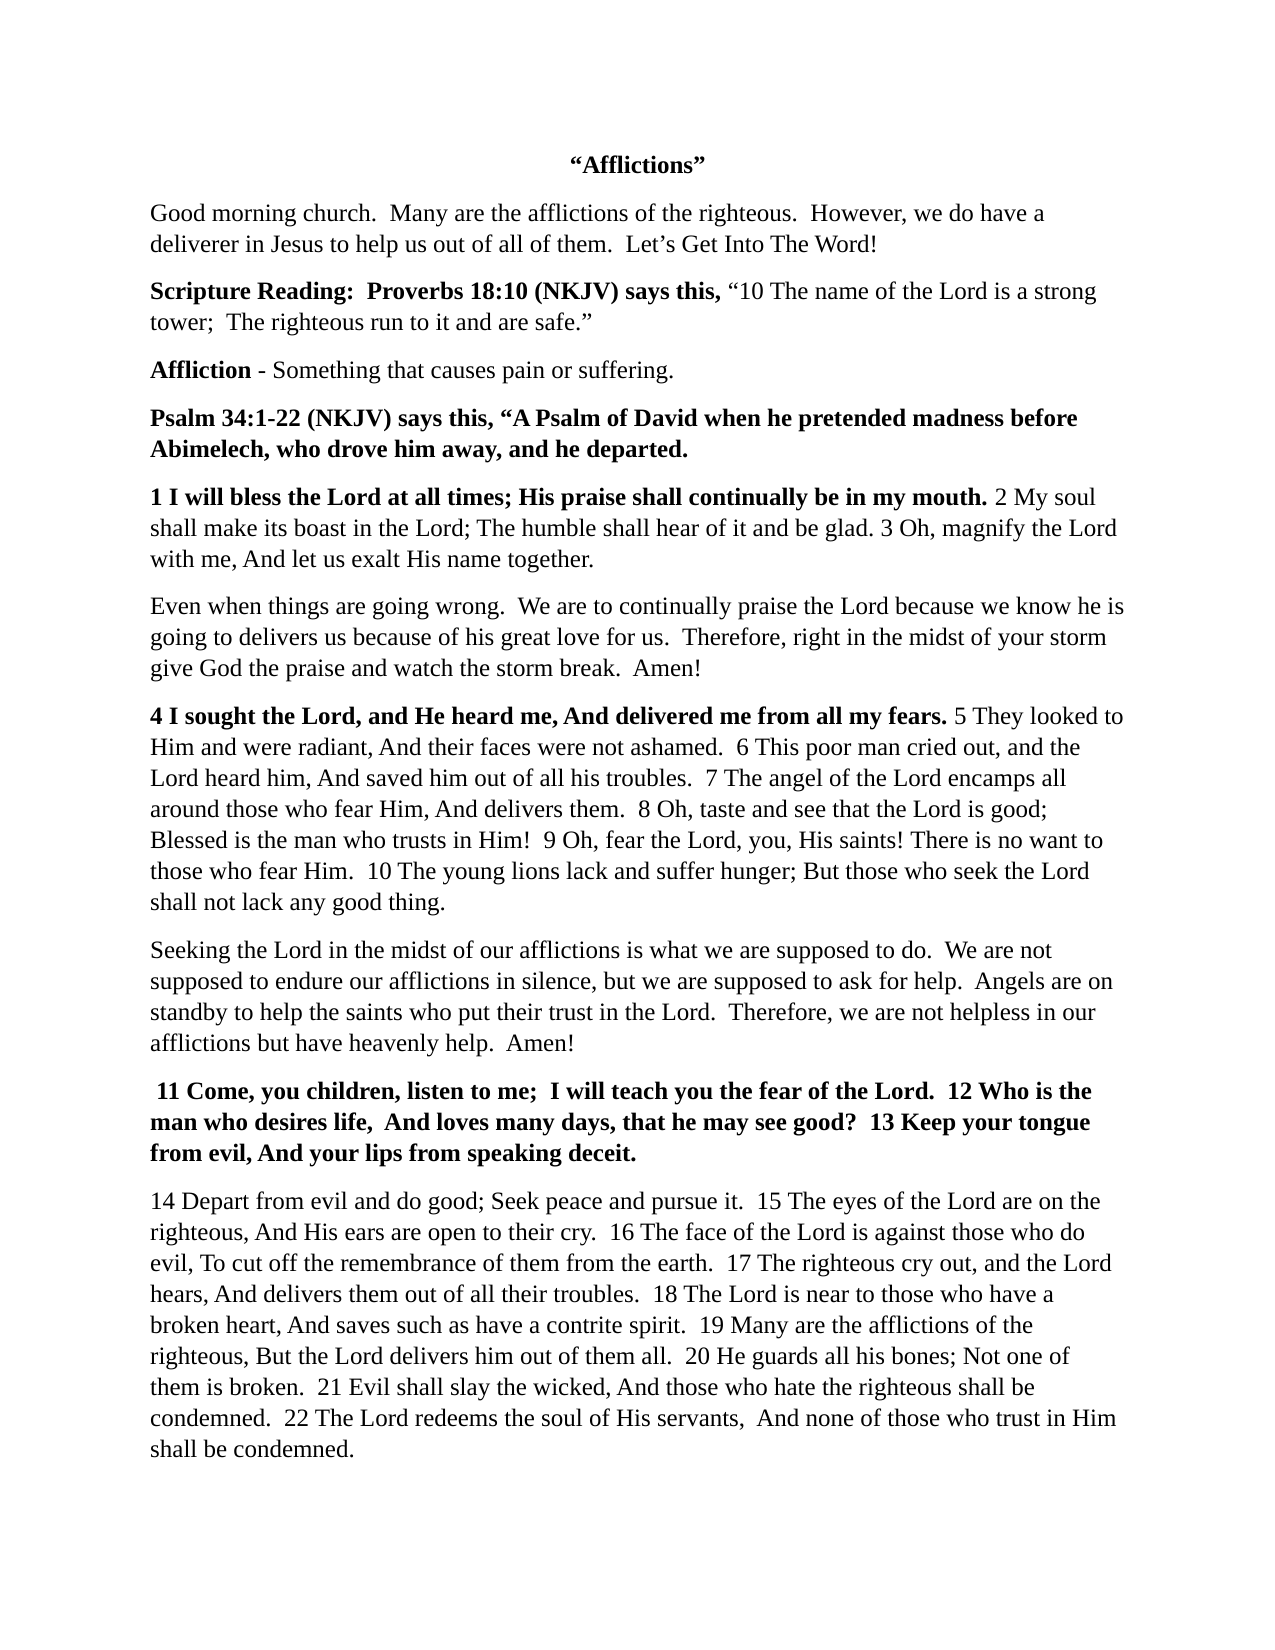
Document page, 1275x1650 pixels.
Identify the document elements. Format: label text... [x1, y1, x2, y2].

text 1 I will bless the Lord at all times; His praise shall continually be in my mouth. 2 My soul shall make its boast in the Lord; The humble shall hear of it and be glad. 3 Oh, magnify the Lord with me, And let us exalt His name together. [150, 482, 1125, 572]
text 14 Depart from evil and do good; Seek peace and pursue it. 15 The eyes of the Lord are on the righteous, And His ears are open to their cry. 16 The face of the Lord is against those who do evil, To cut off the remembrance of them from the earth. 17 The righteous cry out, and the Lord hears, And delivers them out of all their troubles. 18 The Lord is near to those who have a broken heart, And saves such as have a contrite spirit. 19 Many are the afflictions of the righteous, But the Lord delivers him out of them all. 20 He guards all his bones; Not one of them is broken. 21 Evil shall slay the wicked, And those who hate the righteous shall be condemned. 22 The Lord redeems the soul of His servants, And none of those who trust in Him shall be condemned. [150, 1186, 1125, 1463]
text Affliction - Something that causes pain or suffering. [150, 355, 1125, 384]
text 4 I sought the Lord, and He heard me, And delivered me from all my fears. 5 They looked to Him and were radiant, And their faces were not ashamed. 6 This poor man cried out, and the Lord heard him, And saved him out of all his troubles. 7 The angel of the Lord encamps all around those who fear Him, And delivers them. 8 Oh, taste and see that the Lord is good; Blessed is the man who trusts in Him! 9 Oh, fear the Lord, you, His saints! There is no want to those who fear Him. 10 The young lions lack and suffer hunger; But those who seek the Lord shall not lack any good thing. [150, 701, 1125, 916]
text Good morning church. Many are the afflictions of the righteous. However, we do have a deliverer in Jesus to help us out of all of them. Let’s Get Into The Word! [150, 198, 1125, 257]
text 11 Come, you children, listen to me; I will teach you the fear of the Lord. 12 Who is the man who desires life, And loves many days, that he may see good? 13 Keep your tongue from evil, And your lips from speaking deceit. [150, 1076, 1125, 1167]
text Seeking the Lord in the midst of our afflictions is what we are supposed to do. We are not supposed to endure our afflictions in silence, but we are supposed to ask for help. Angels are on standby to help the saints who put their trust in the Lord. Therefore, we are not helpless in our afflictions but have heavenly help. Amen! [150, 935, 1125, 1057]
text Even when things are going wrong. We are to continually praise the Lord because we know he is going to delivers us because of his great love for us. Therefore, right in the midst of your storm give God the praise and watch the storm break. Amen! [150, 591, 1125, 682]
text “Afflictions” [150, 150, 1125, 179]
text Scripture Reading: Proverbs 18:10 (NKJV) says this, “10 The name of the Lord is a strong tower; The righteous run to it and are safe.” [150, 276, 1125, 336]
text Psalm 34:1-22 (NKJV) says this, “A Psalm of David when he pretended madness before Abimelech, who drove him away, and he departed. [150, 403, 1125, 463]
